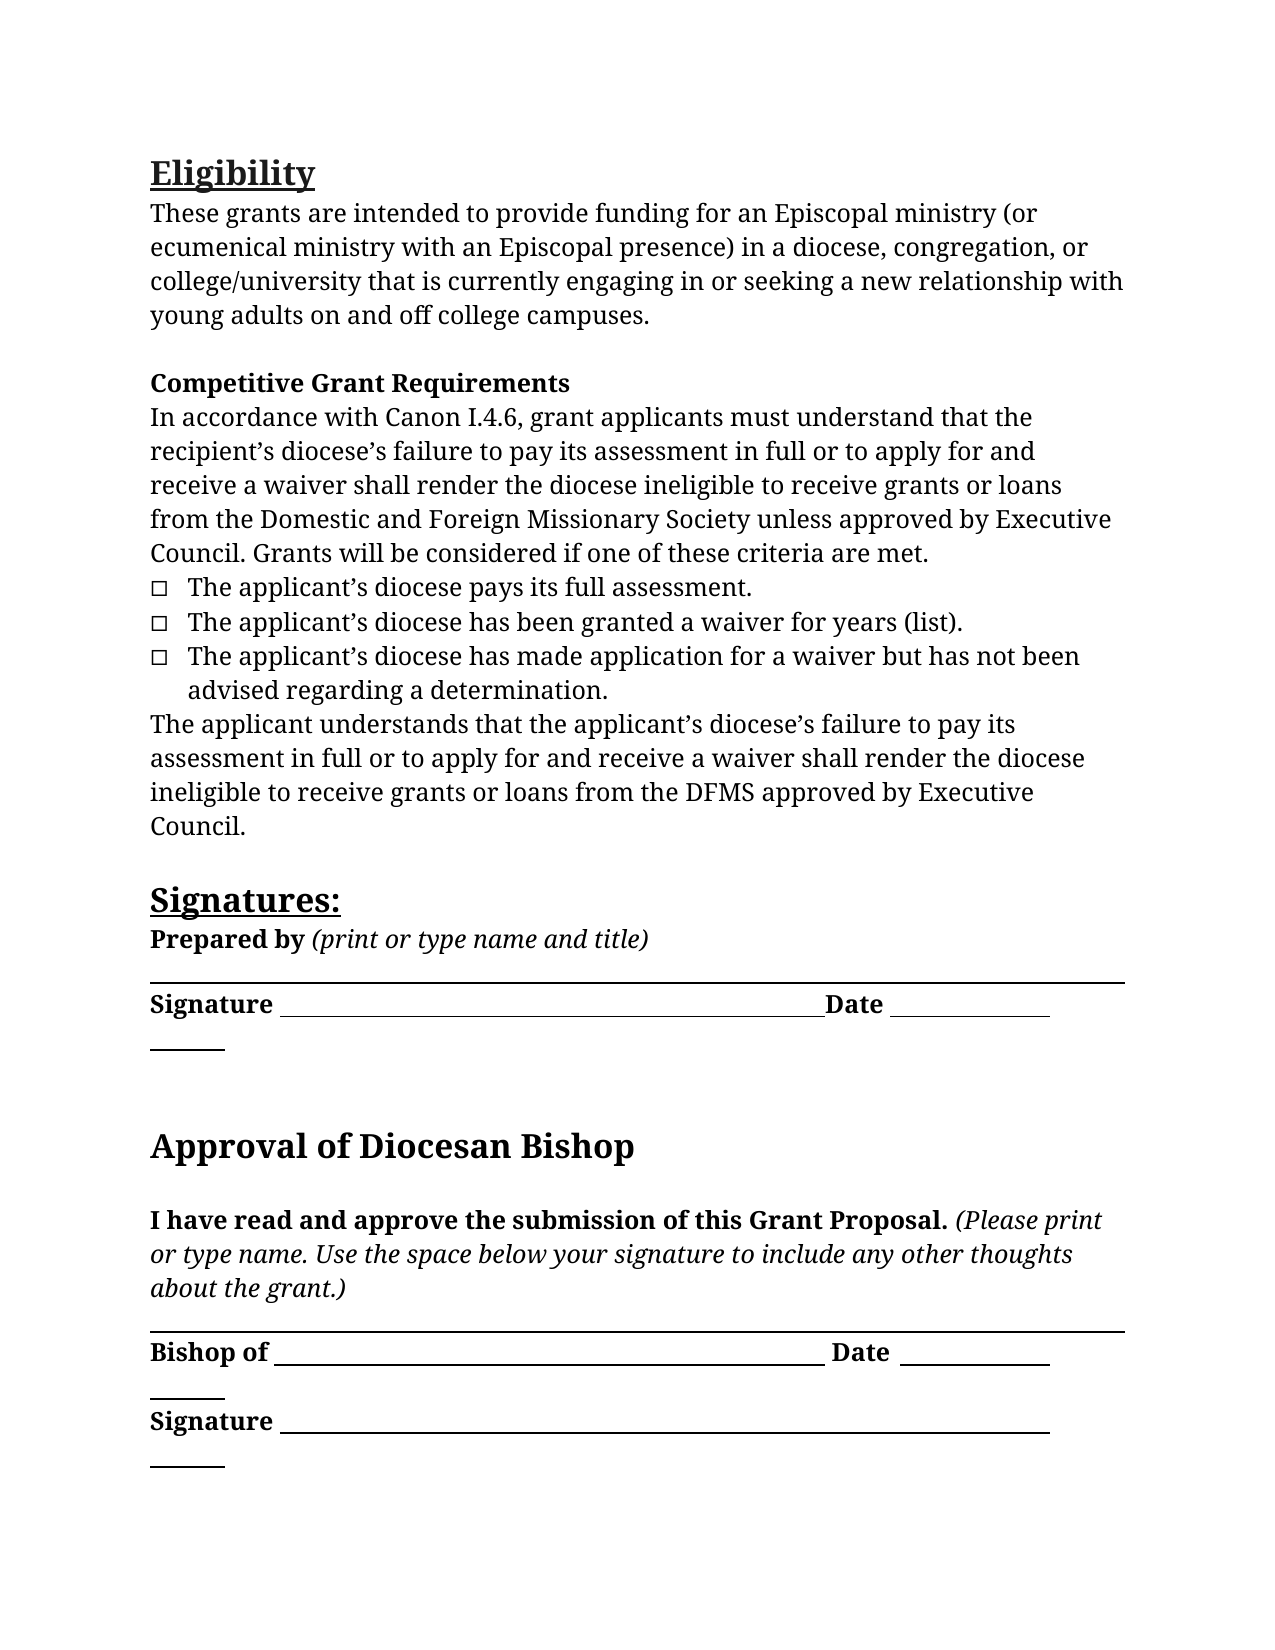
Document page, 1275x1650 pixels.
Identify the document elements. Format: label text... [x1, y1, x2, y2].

text I have read and approve the submission of this Grant Proposal. (Please print or type name. Use the space below your signature to include any other thoughts about the grant.) [150, 1202, 1125, 1304]
text Bishop of Date [150, 1335, 1125, 1403]
text Signature [150, 1403, 1125, 1471]
text Approval of Diocesan Bishop [150, 1123, 1125, 1168]
list The applicant’s diocese has been granted a waiver for years (list). [150, 604, 1125, 638]
list The applicant’s diocese pays its full assessment. [150, 570, 1125, 604]
text Eligibility [150, 150, 1125, 195]
text Signatures: [150, 877, 1125, 922]
text Signature Date [150, 987, 1125, 1055]
text These grants are intended to provide funding for an Episcopal ministry (or ecumenical ministry with an Episcopal presence) in a diocese, congregation, or college/university that is currently engaging in or seeking a new relationship with young adults on and off college campuses. [150, 195, 1125, 332]
list The applicant’s diocese has made application for a waiver but has not been advised regarding a determination. [150, 638, 1125, 706]
text Prepared by (print or type name and title) [150, 922, 1125, 956]
text The applicant understands that the applicant’s diocese’s failure to pay its assessment in full or to apply for and receive a waiver shall render the diocese ineligible to receive grants or loans from the DFMS approved by Executive Council. [150, 706, 1125, 843]
text Competitive Grant Requirements In accordance with Canon I.4.6, grant applicants must understand that the recipient’s diocese’s failure to pay its assessment in full or to apply for and receive a waiver shall render the diocese ineligible to receive grants or loans from the Domestic and Foreign Missionary Society unless approved by Executive Council. Grants will be considered if one of these criteria are met. [150, 366, 1125, 570]
